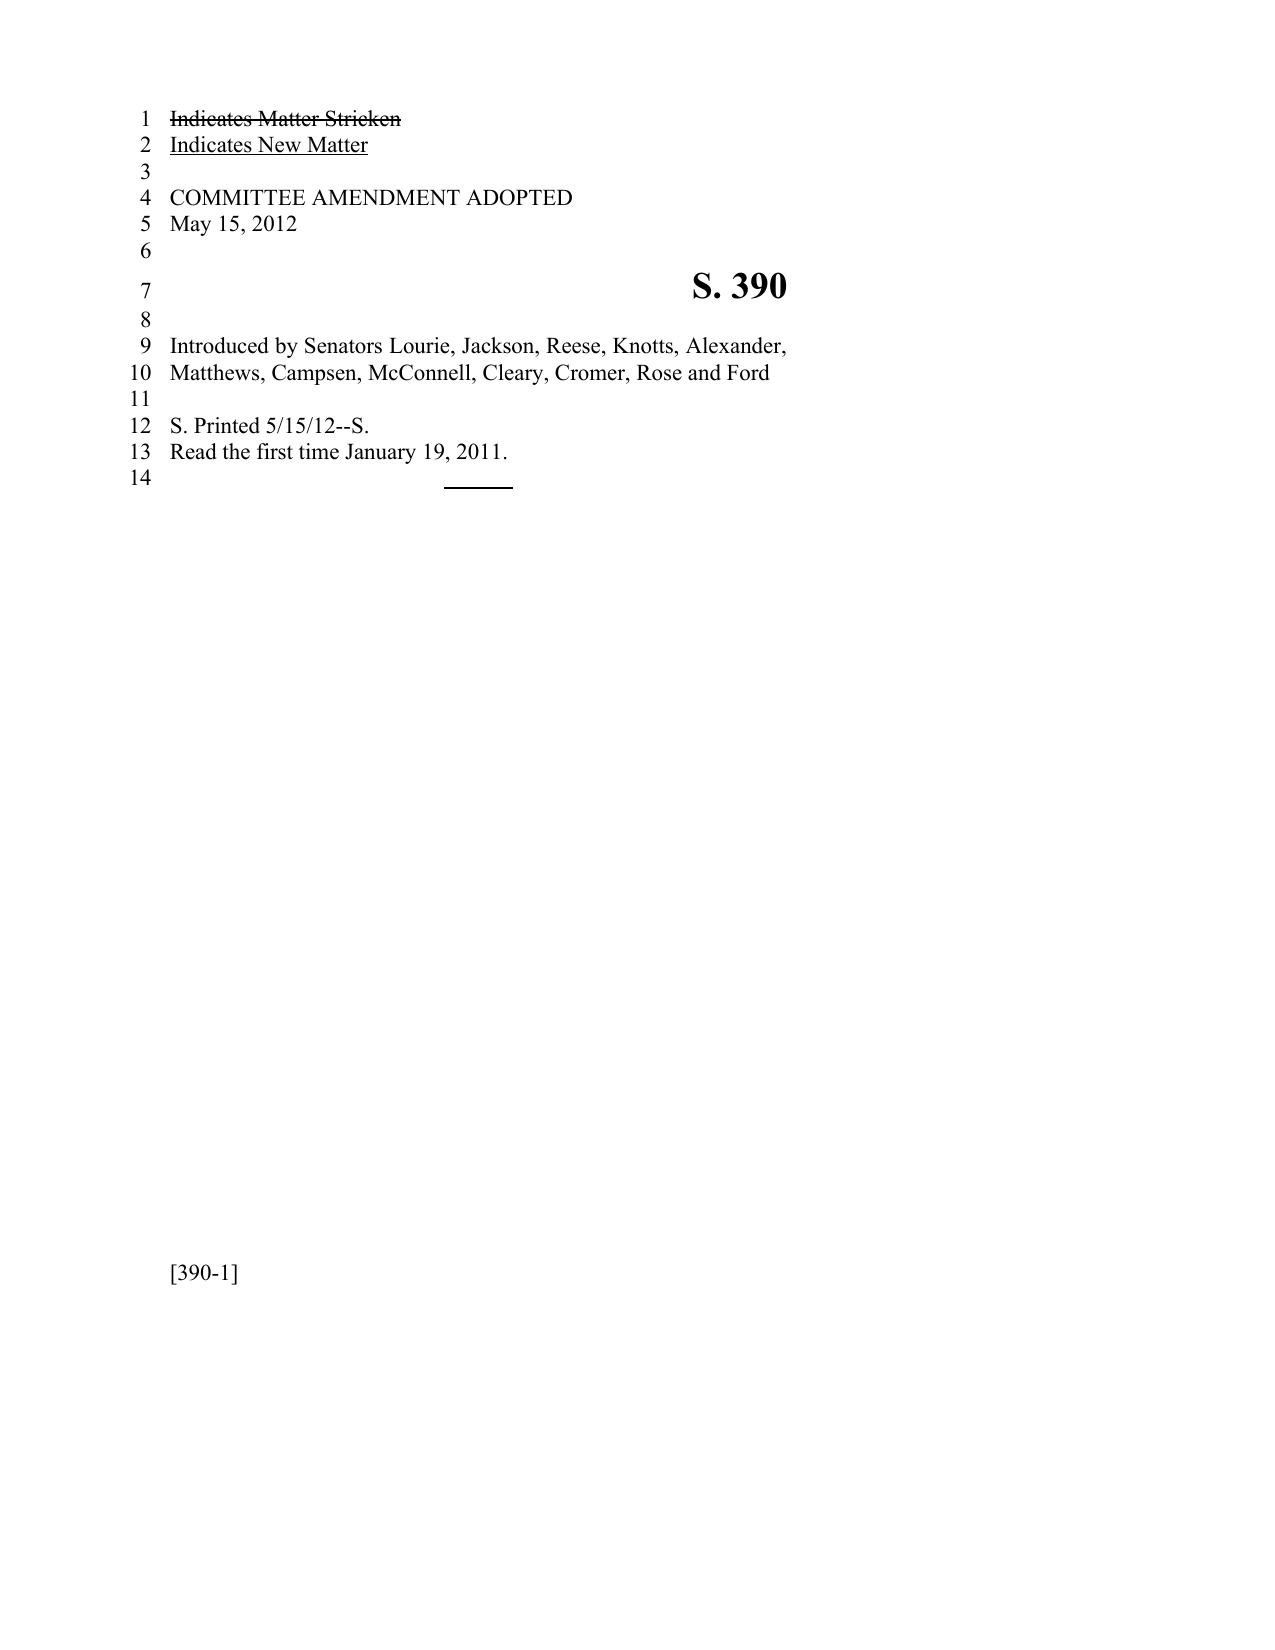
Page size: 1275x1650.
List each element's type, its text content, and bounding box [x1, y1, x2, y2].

text S. 390 [169, 263, 787, 306]
text Introduced by Senators Lourie, Jackson, Reese, Knotts, Alexander, Matthews, Campsen, McConnell, Cleary, Cromer, Rose and Ford [169, 333, 787, 385]
text S. Printed 5/15/12--S. [169, 412, 787, 438]
text COMMITTEE AMENDMENT ADOPTED [169, 184, 787, 210]
text Read the first time January 19, 2011. [169, 438, 787, 464]
text Indicates New Matter [169, 131, 787, 158]
text May 15, 2012 [169, 210, 787, 237]
text Indicates Matter Stricken [169, 105, 787, 131]
